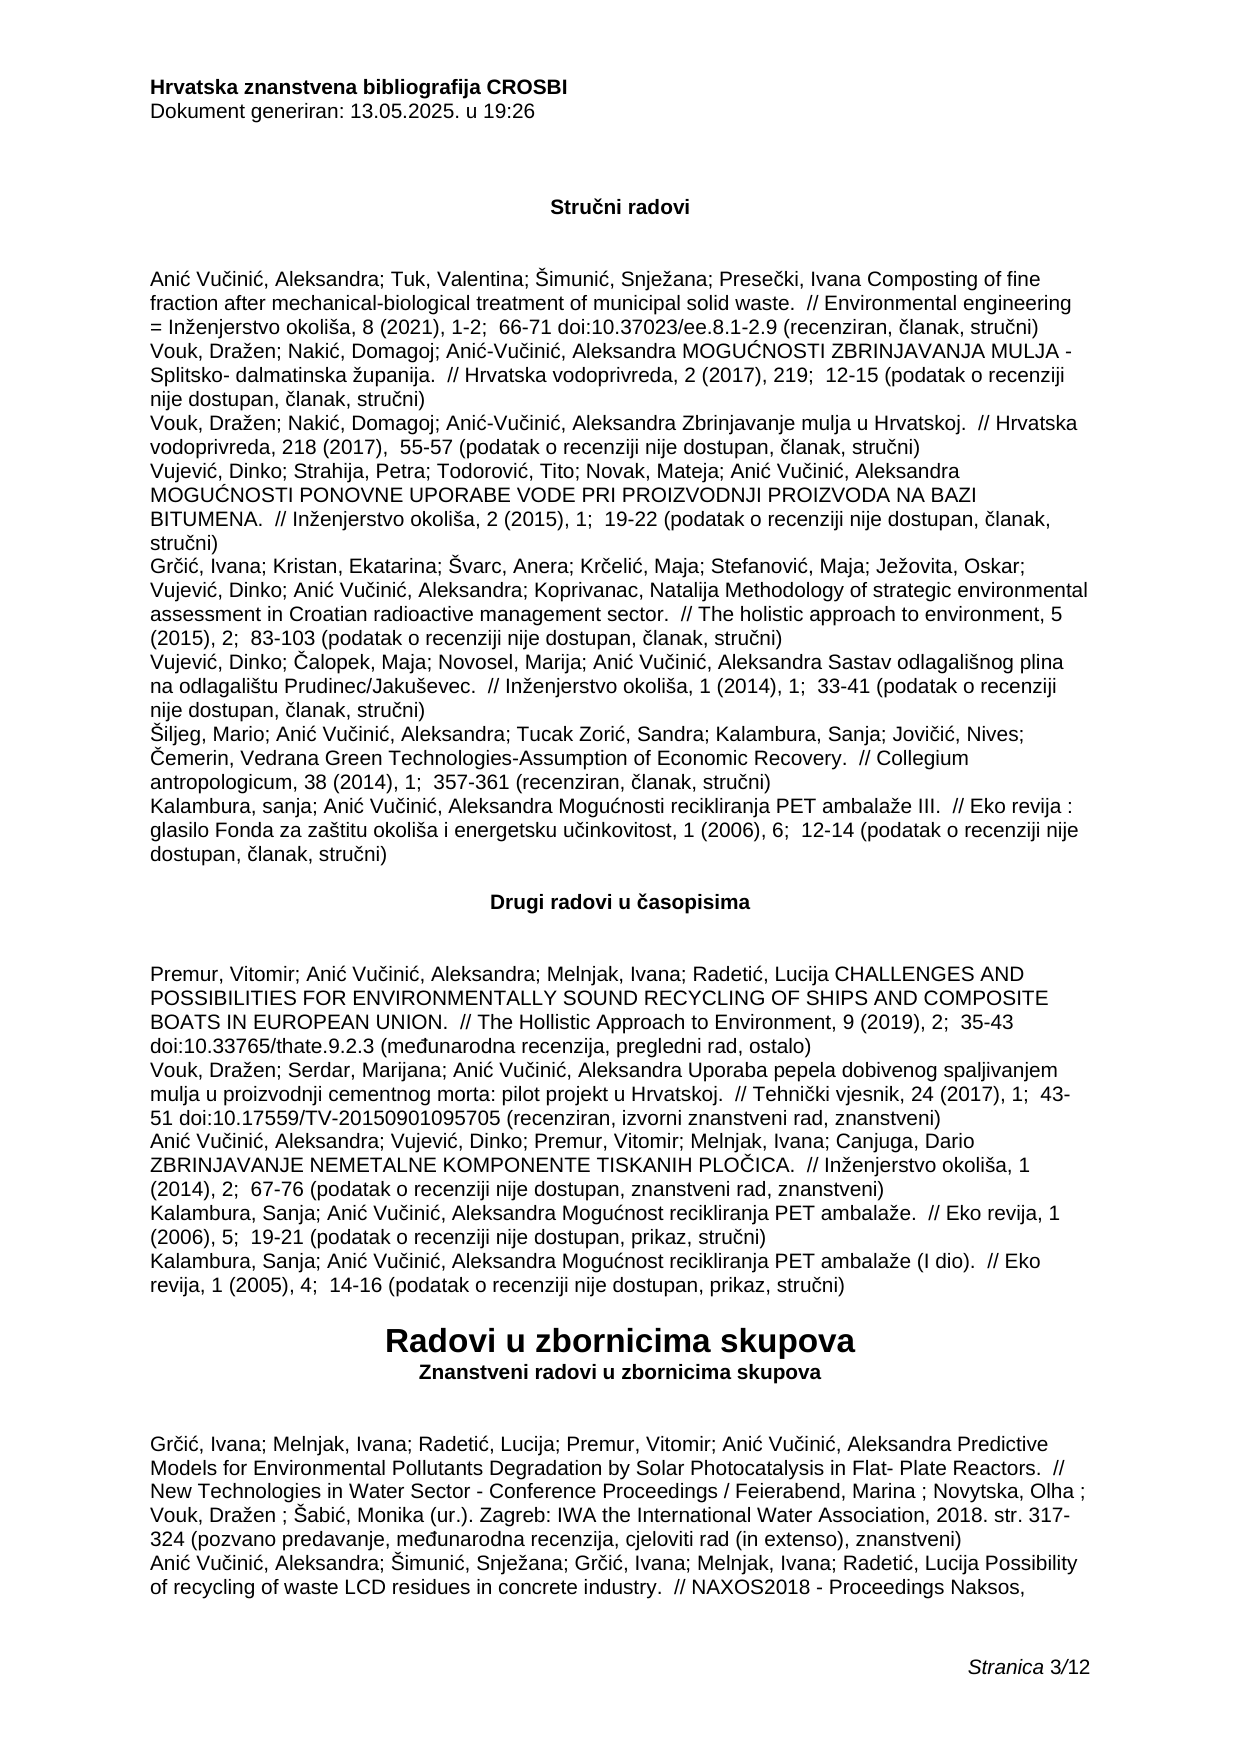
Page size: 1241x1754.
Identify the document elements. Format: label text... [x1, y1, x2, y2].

text Vouk, Dražen; Nakić, Domagoj; Anić-Vučinić, Aleksandra [150, 339, 1090, 411]
text Šiljeg, Mario; Anić Vučinić, Aleksandra; Tucak Zorić, Sandra; Kalambura, Sanja; Jovičić, Nives; Čemerin, Vedrana [150, 722, 1090, 794]
text Grčić, Ivana; Kristan, Ekatarina; Švarc, Anera; Krčelić, Maja; Stefanović, Maja; Ježovita, Oskar; Vujević, Dinko; Anić Vučinić, Aleksandra; Koprivanac, Natalija [150, 554, 1090, 650]
subtitle Znanstveni radovi u zbornicima skupova [150, 1359, 1090, 1383]
text Vujević, Dinko; Strahija, Petra; Todorović, Tito; Novak, Mateja; Anić Vučinić, Aleksandra [150, 458, 1090, 554]
text Vouk, Dražen; Nakić, Domagoj; Anić-Vučinić, Aleksandra [150, 411, 1090, 458]
text Vujević, Dinko; Čalopek, Maja; Novosel, Marija; Anić Vučinić, Aleksandra [150, 650, 1090, 722]
text Premur, Vitomir; Anić Vučinić, Aleksandra; Melnjak, Ivana; Radetić, Lucija [150, 962, 1090, 1057]
text Kalambura, Sanja; Anić Vučinić, Aleksandra [150, 1249, 1090, 1297]
text Vouk, Dražen; Serdar, Marijana; Anić Vučinić, Aleksandra [150, 1057, 1090, 1129]
text Kalambura, Sanja; Anić Vučinić, Aleksandra [150, 1201, 1090, 1249]
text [150, 1551, 1090, 1599]
subtitle Stručni radovi [150, 195, 1090, 219]
text Grčić, Ivana; Melnjak, Ivana; Radetić, Lucija; Premur, Vitomir; Anić Vučinić, Aleksandra [150, 1431, 1090, 1551]
text Kalambura, sanja; Anić Vučinić, Aleksandra [150, 794, 1090, 866]
subtitle Radovi u zbornicima skupova [150, 1321, 1090, 1359]
text Anić Vučinić, Aleksandra; Vujević, Dinko; Premur, Vitomir; Melnjak, Ivana; Canjuga, Dario [150, 1129, 1090, 1201]
text Anić Vučinić, Aleksandra; Tuk, Valentina; Šimunić, Snježana; Presečki, Ivana [150, 267, 1090, 339]
subtitle Drugi radovi u časopisima [150, 890, 1090, 914]
